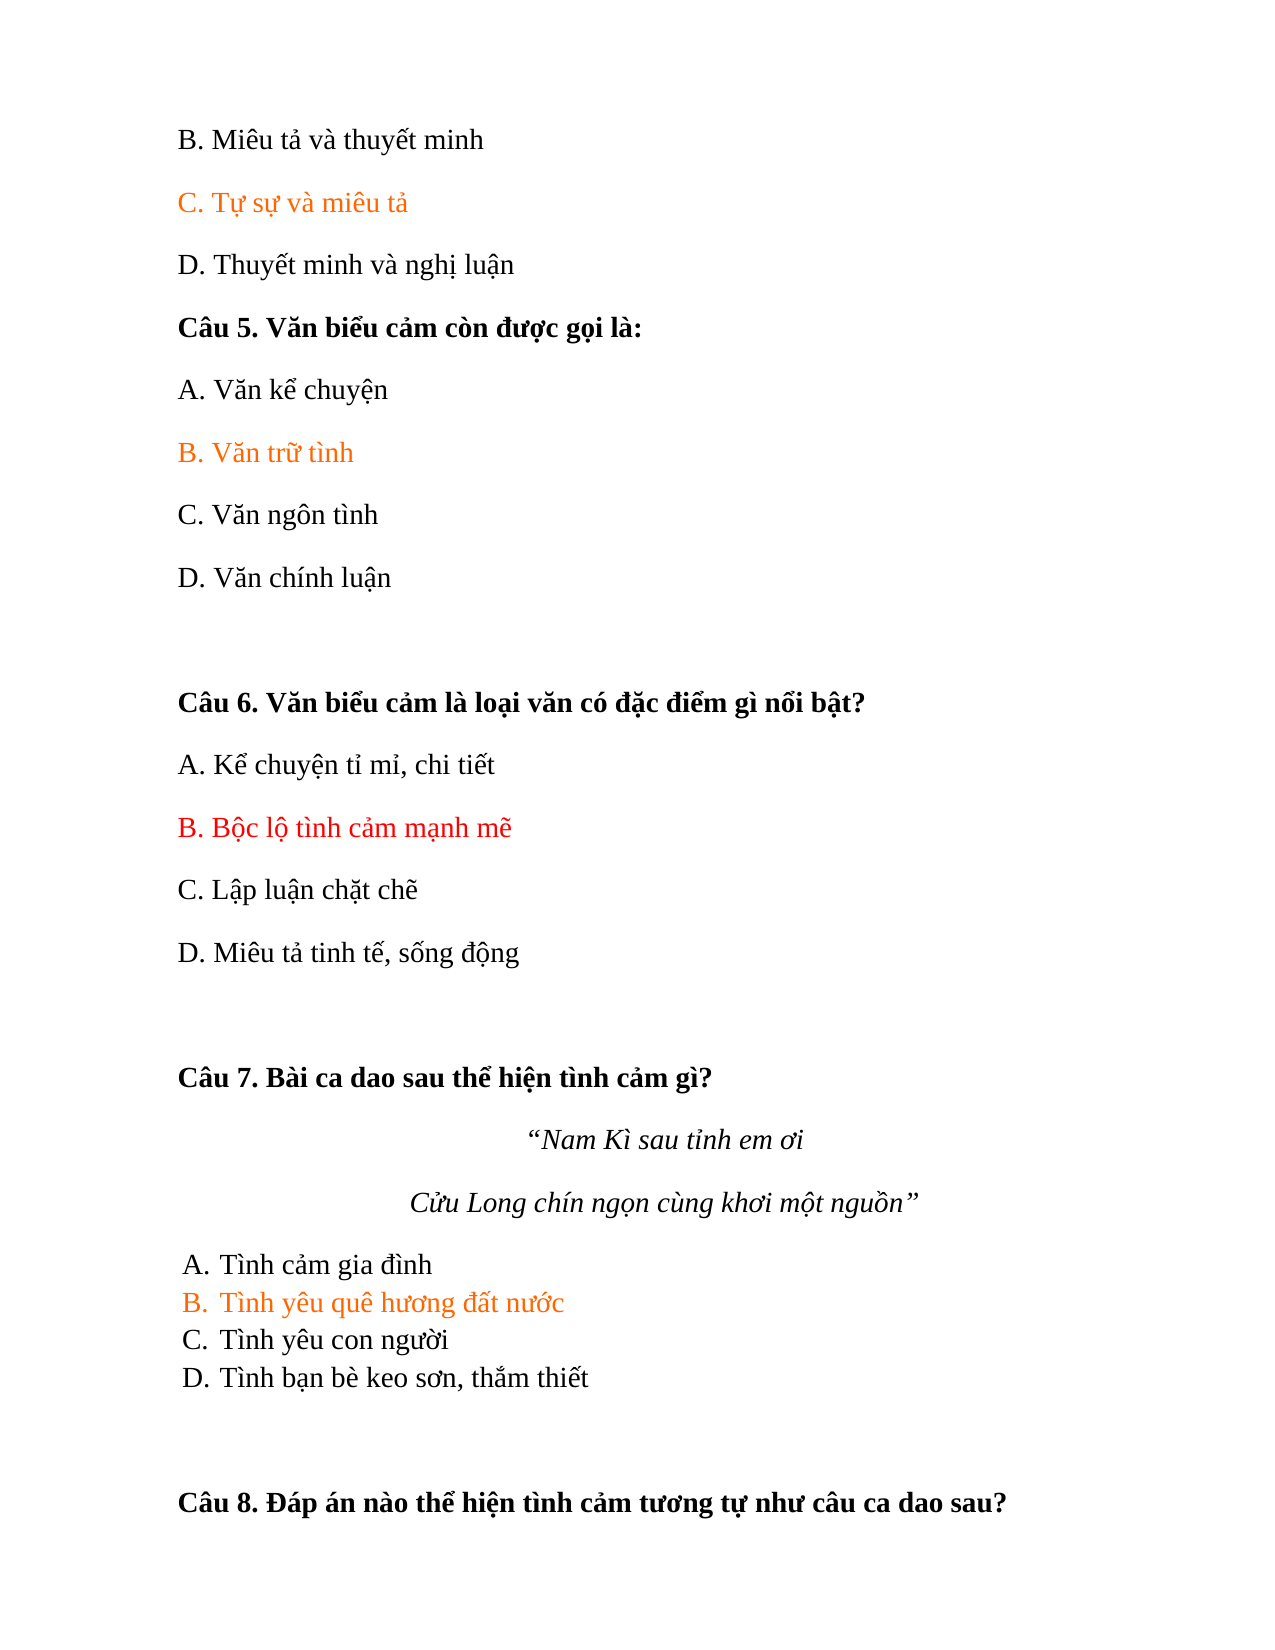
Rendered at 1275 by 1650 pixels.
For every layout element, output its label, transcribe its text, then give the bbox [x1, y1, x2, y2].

text C. Tự sự và miêu tả [177, 181, 1151, 218]
text C. Lập luận chặt chẽ [177, 868, 1151, 906]
list Tình bạn bè keo sơn, thắm thiết [182, 1356, 1151, 1393]
text B. Bộc lộ tình cảm mạnh mẽ [177, 806, 1151, 843]
list Tình yêu quê hương đất nước [182, 1281, 1151, 1318]
text A. Văn kể chuyện [177, 368, 1151, 406]
text Cửu Long chín ngọn cùng khơi một nguồn” [177, 1181, 1151, 1218]
text C. Văn ngôn tình [177, 493, 1151, 531]
text A. Kể chuyện tỉ mỉ, chi tiết [177, 743, 1151, 781]
text B. Miêu tả và thuyết minh [177, 118, 1151, 156]
text “Nam Kì sau tỉnh em ơi [177, 1118, 1151, 1156]
text B. Văn trữ tình [177, 431, 1151, 468]
text Câu 7. Bài ca dao sau thể hiện tình cảm gì? [177, 1056, 1151, 1093]
text Câu 6. Văn biểu cảm là loại văn có đặc điểm gì nổi bật? [177, 681, 1151, 718]
text D. Văn chính luận [177, 556, 1151, 593]
text D. Miêu tả tinh tế, sống động [177, 931, 1151, 968]
text D. Thuyết minh và nghị luận [177, 243, 1151, 281]
text Câu 8. Đáp án nào thể hiện tình cảm tương tự như câu ca dao sau? [177, 1481, 1151, 1518]
text Câu 5. Văn biểu cảm còn được gọi là: [177, 306, 1151, 343]
list Tình yêu con người [182, 1318, 1151, 1356]
list Tình cảm gia đình [182, 1243, 1151, 1281]
